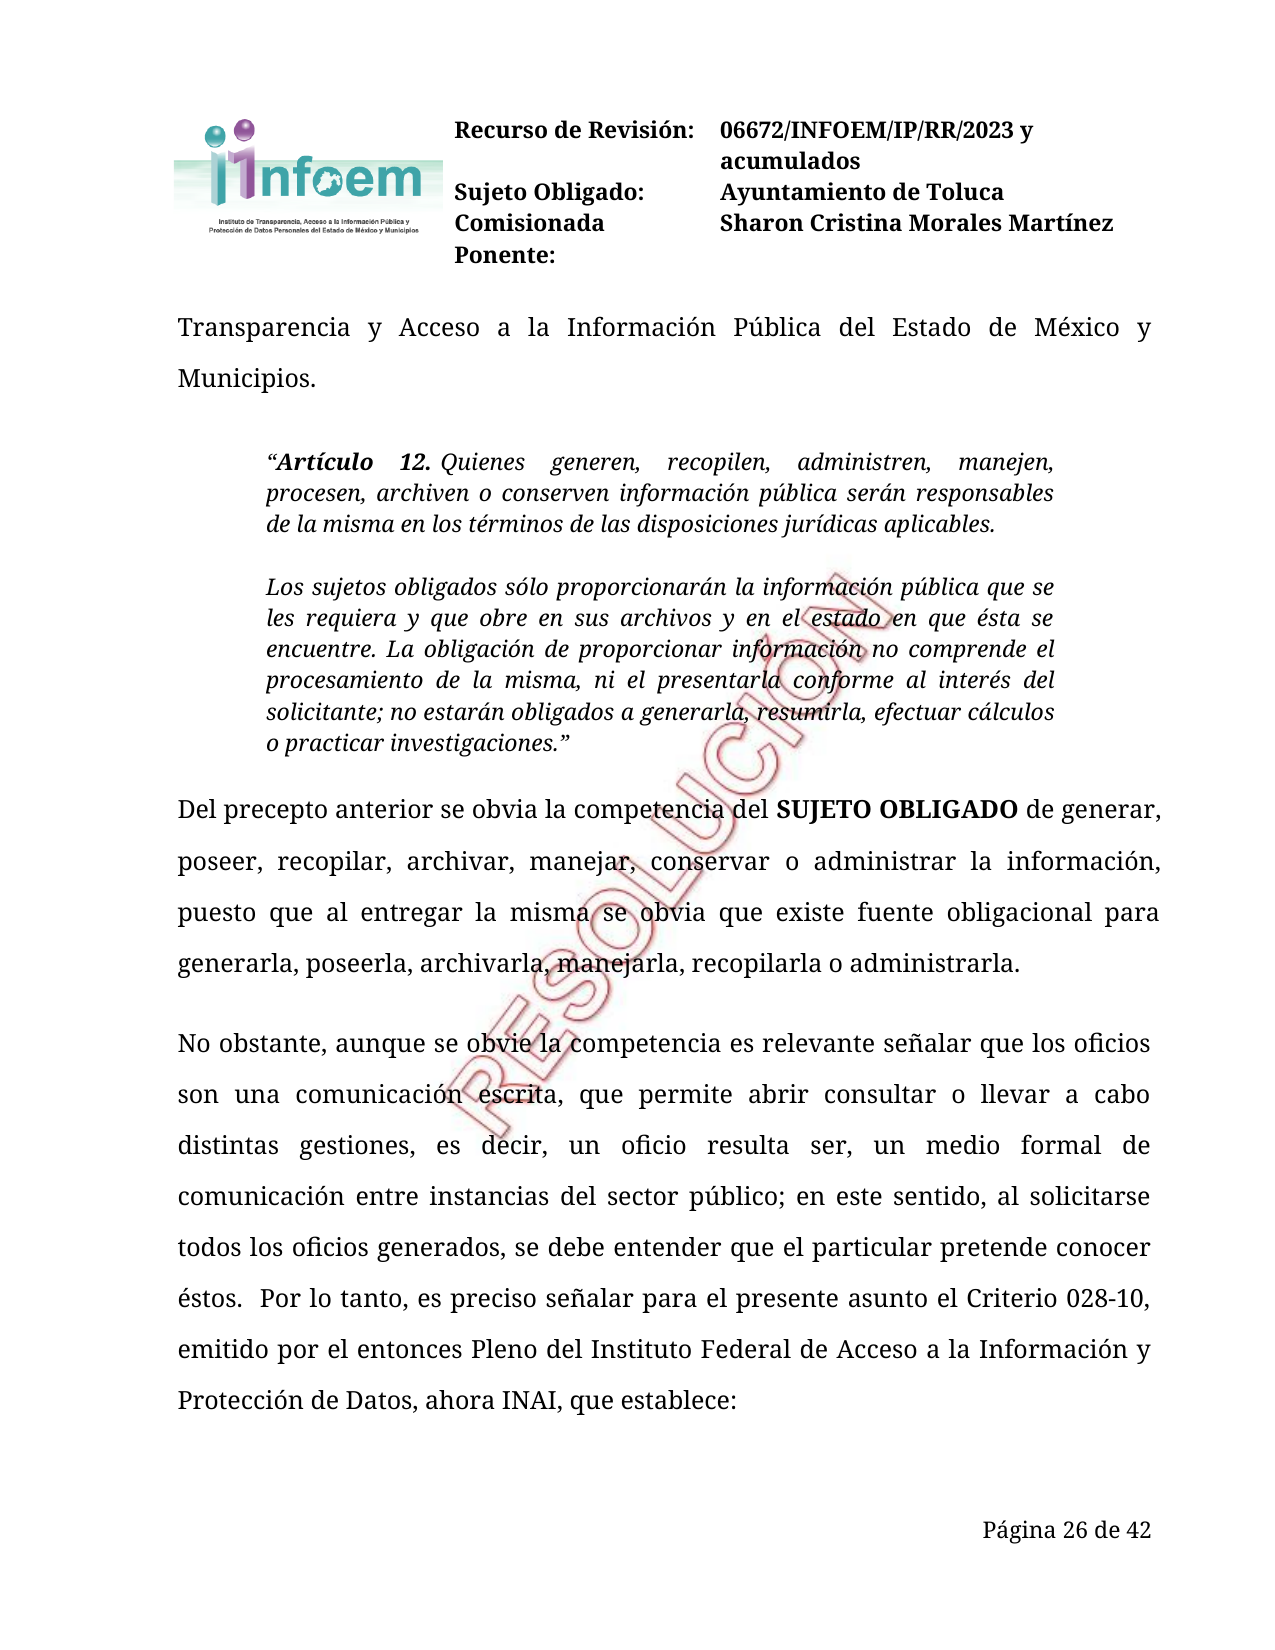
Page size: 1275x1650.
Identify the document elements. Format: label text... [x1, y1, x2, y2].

text No obstante, aunque se obvie la competencia es relevante señalar que los oficios son una comunicación escrita, que permite abrir consultar o llevar a cabo distintas gestiones, es decir, un oficio resulta ser, un medio formal de comunicación entre instancias del sector público; en este sentido, al solicitarse todos los oficios generados, se debe entender que el particular pretende conocer éstos. Por lo tanto, es preciso señalar para el presente asunto el Criterio 028-10, emitido por el entonces Pleno del Instituto Federal de Acceso a la Información y Protección de Datos, ahora INAI, que establece: [177, 1026, 1152, 1417]
picture [101, 113, 1227, 1650]
text “Artículo 12. Quienes generen, recopilen, administren, manejen, procesen, archiven o conserven información pública serán responsables de la misma en los términos de las disposiciones jurídicas aplicables. [266, 446, 1058, 539]
text Los sujetos obligados sólo proporcionarán la información pública que se les requiera y que obre en sus archivos y en el estado en que ésta se encuentre. La obligación de proporcionar información no comprende el procesamiento de la misma, ni el presentarla conforme al interés del solicitante; no estarán obligados a generarla, resumirla, efectuar cálculos o practicar investigaciones.” [266, 571, 1058, 758]
text Del precepto anterior se obvia la competencia del SUJETO OBLIGADO de generar, poseer, recopilar, archivar, manejar, conservar o administrar la información, puesto que al entregar la misma se obvia que existe fuente obligacional para generarla, poseerla, archivarla, manejarla, recopilarla o administrarla. [177, 792, 1161, 979]
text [177, 309, 1152, 394]
